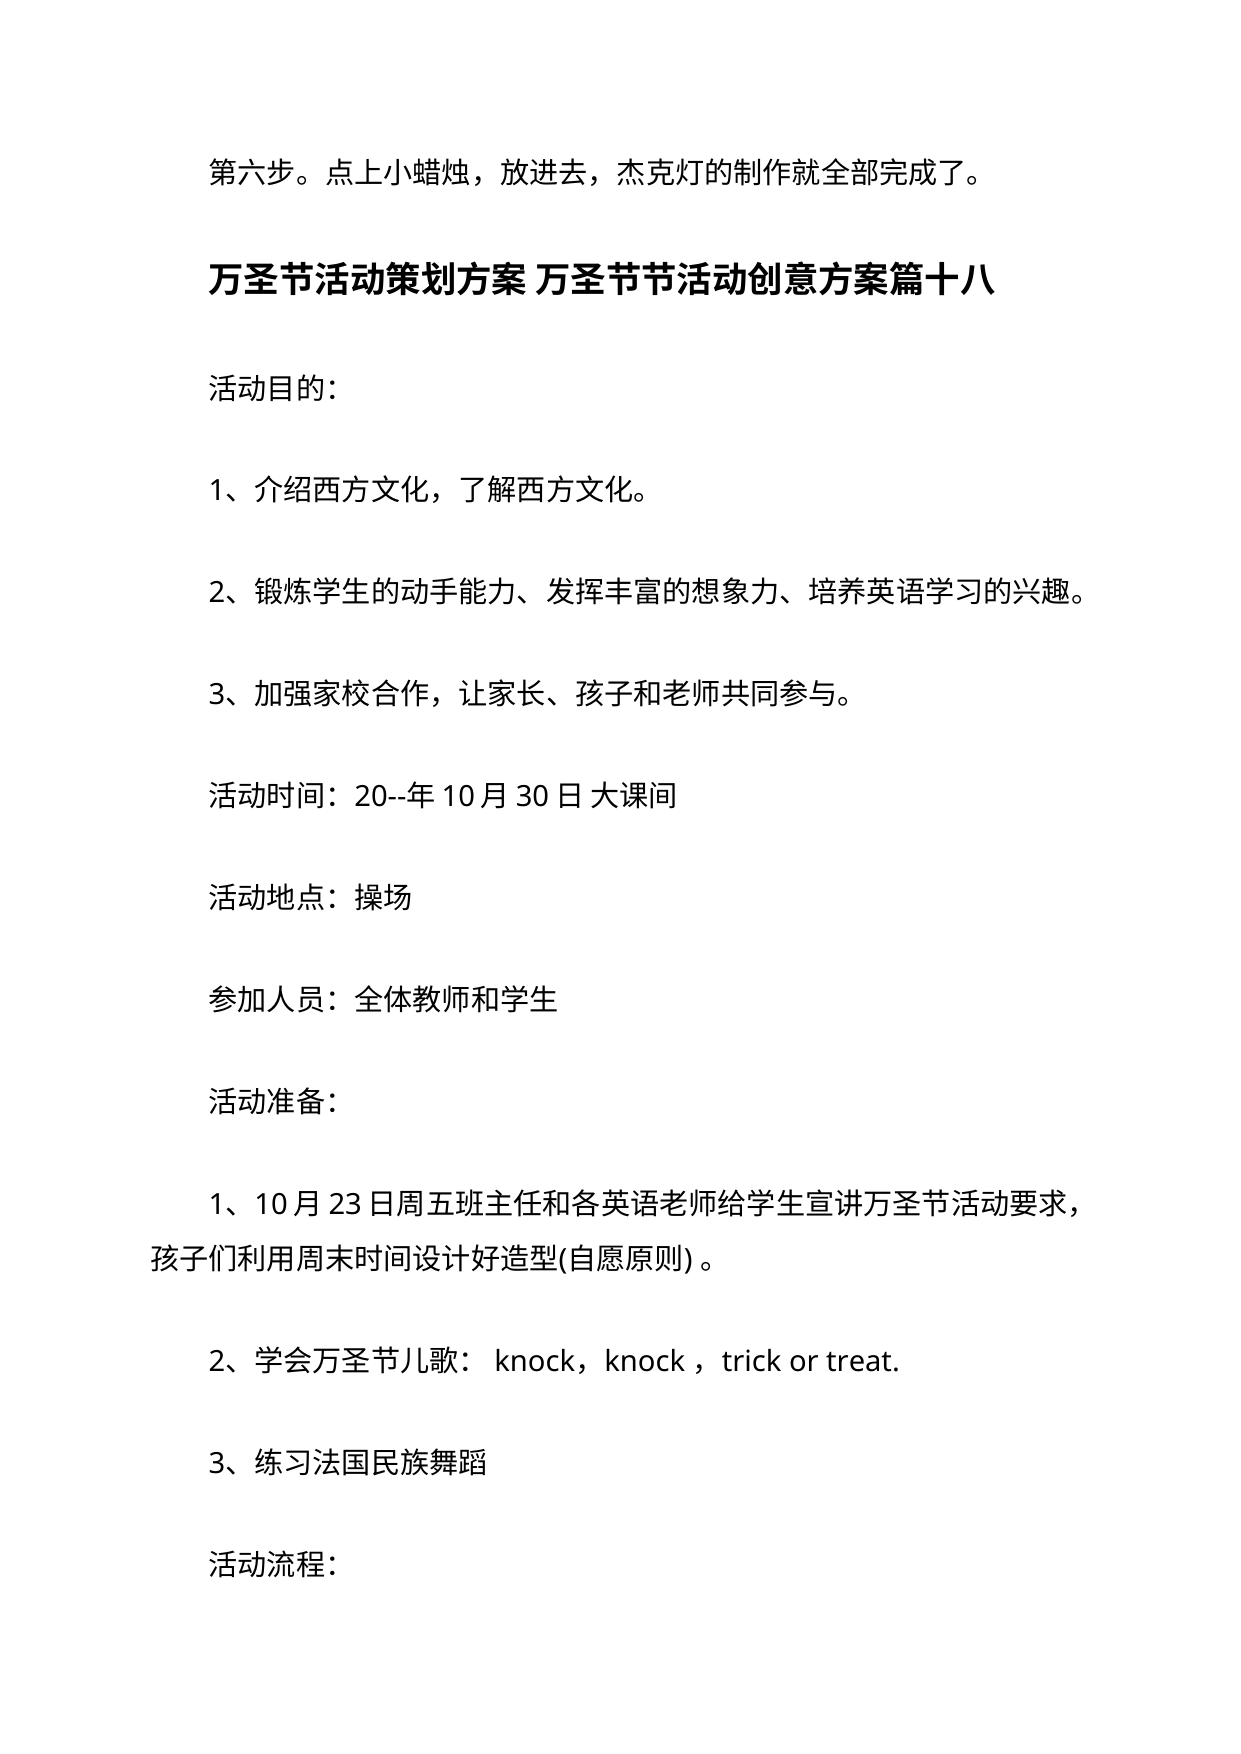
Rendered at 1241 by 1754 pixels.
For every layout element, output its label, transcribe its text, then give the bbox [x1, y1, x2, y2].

text 第六步。点上小蜡烛，放进去，杰克灯的制作就全部完成了。 [150, 150, 1090, 192]
text 2、锻炼学生的动手能力、发挥丰富的想象力、培养英语学习的兴趣。 [150, 569, 1090, 611]
text 活动目的： [150, 365, 1090, 407]
text 参加人员：全体教师和学生 [150, 977, 1090, 1019]
text 2、学会万圣节儿歌： knock，knock ，trick or treat. [150, 1337, 1090, 1379]
text 3、加强家校合作，让家长、孩子和老师共同参与。 [150, 671, 1090, 713]
text 万圣节活动策划方案 万圣节节活动创意方案篇十八 [150, 252, 1090, 303]
text 1、介绍西方文化，了解西方文化。 [150, 467, 1090, 509]
text 活动地点：操场 [150, 875, 1090, 917]
text 1、10月23日周五班主任和各英语老师给学生宣讲万圣节活动要求，孩子们利用周末时间设计好造型(自愿原则) 。 [150, 1180, 1090, 1278]
text 活动流程： [150, 1541, 1090, 1583]
text 活动准备： [150, 1078, 1090, 1121]
text 活动时间：20--年10月30日 大课间 [150, 773, 1090, 815]
text 3、练习法国民族舞蹈 [150, 1439, 1090, 1482]
